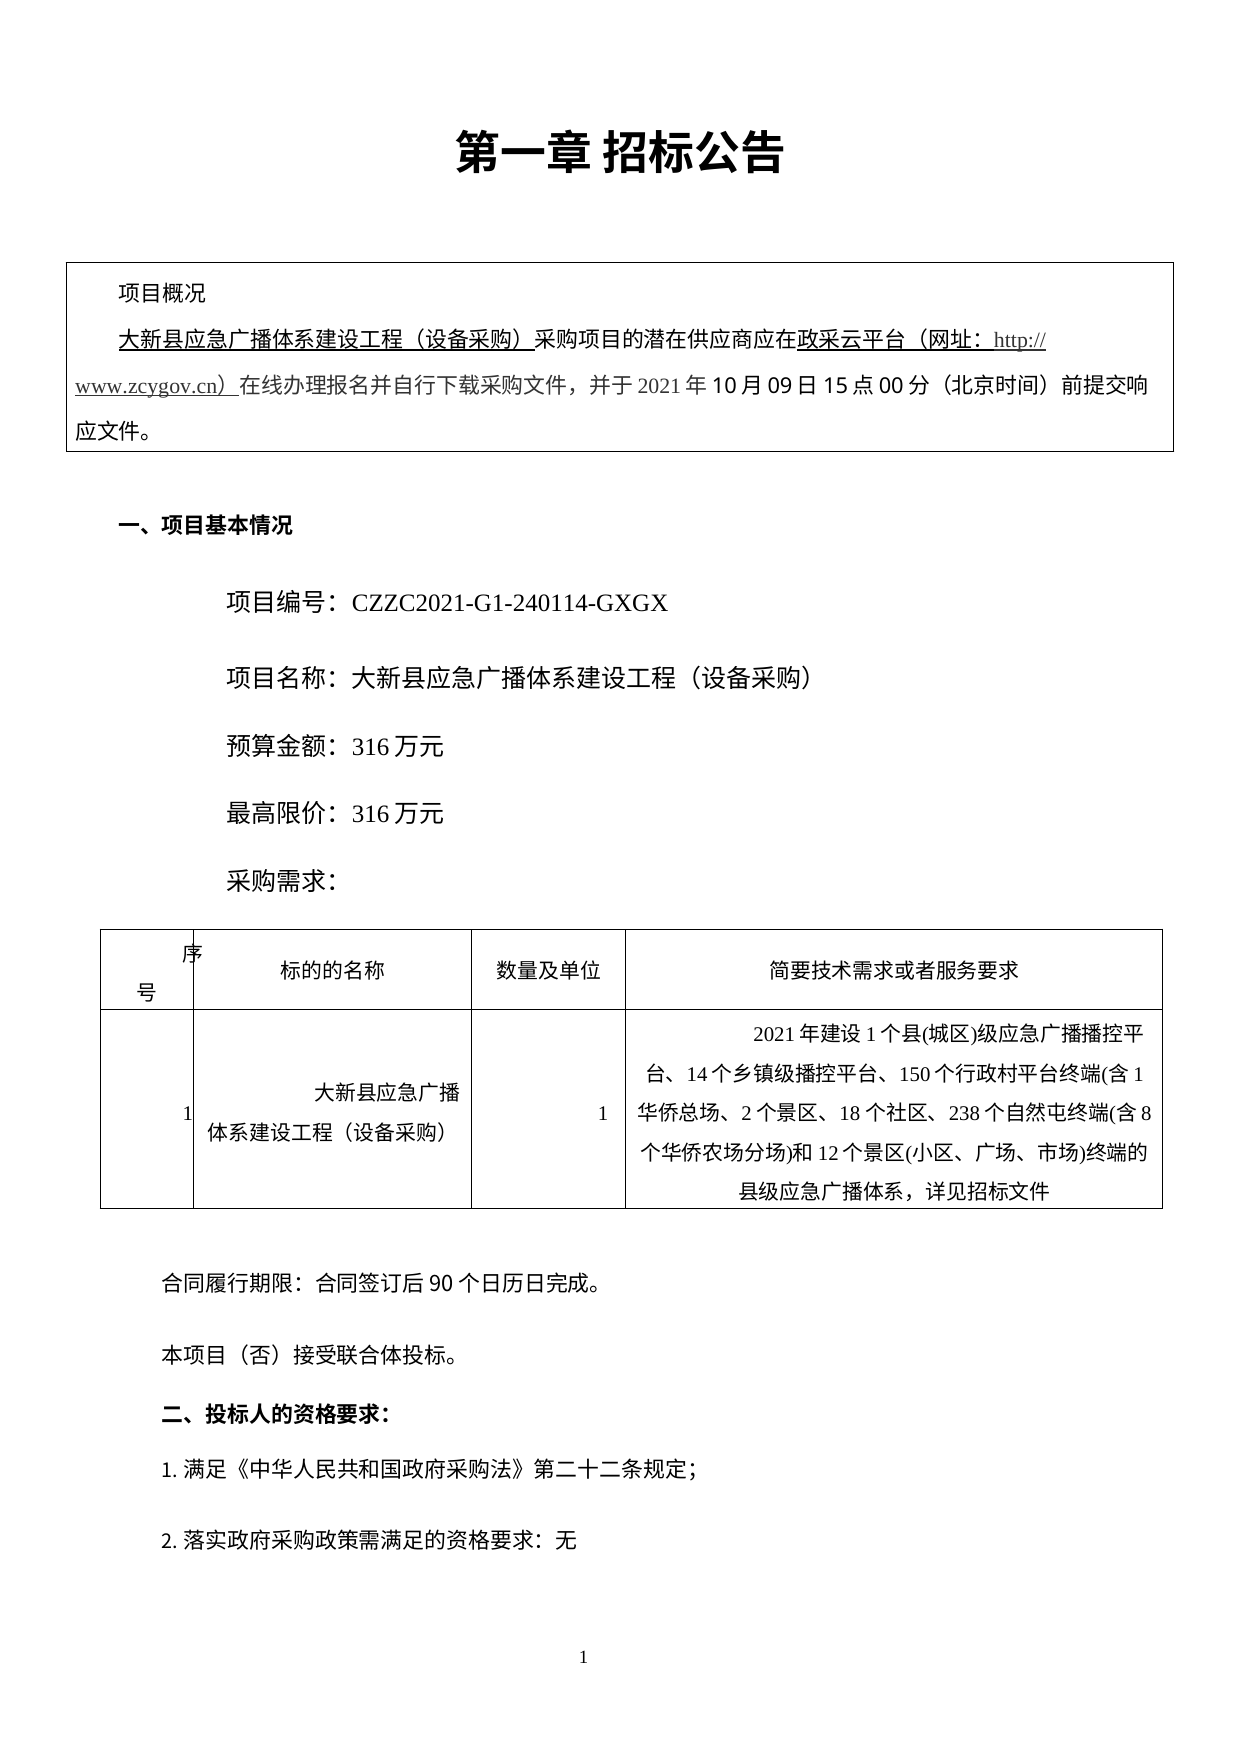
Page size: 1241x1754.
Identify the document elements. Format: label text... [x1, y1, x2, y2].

text 一、项目基本情况 [118, 508, 1165, 540]
text 项目名称：大新县应急广播体系建设工程（设备采购） [118, 659, 854, 695]
table_cell 2021年建设1个县(城区)级应急广播播控平台、14个乡镇级播控平台、150个行政村平台终端(含1华侨总场、2个景区、18 个社区、238个自然屯终端(含8个华侨农场分场)和12个景区(小区、广场、市场)终端的县级应急广播体系，详见招标文件 [626, 1010, 1162, 1208]
text 项目概况 [67, 263, 1173, 308]
text 项目编号：CZZC2021-G1-240114-GXGX [118, 580, 1165, 619]
list 落实政府采购政策需满足的资格要求：无 [162, 1523, 1165, 1555]
table_header 序号 [101, 930, 193, 1009]
subtitle 第一章 招标公告 [75, 117, 1165, 183]
table_header 数量及单位 [472, 930, 625, 1009]
table_header 简要技术需求或者服务要求 [626, 930, 1162, 1009]
table_header 标的的名称 [194, 930, 471, 1009]
text 合同履行期限：合同签订后 90 个日历日完成。 [162, 1266, 1165, 1297]
text 本项目（否）接受联合体投标。 [118, 1338, 501, 1370]
list 满足《中华人民共和国政府采购法》第二十二条规定； [162, 1456, 1165, 1483]
table_cell 大新县应急广播体系建设工程（设备采购） [194, 1010, 471, 1208]
text 采购需求： [118, 861, 624, 897]
text 预算金额：316万元 [118, 726, 854, 763]
text 二、投标人的资格要求： [118, 1397, 501, 1428]
text 大新县应急广播体系建设工程（设备采购）采购项目的潜在供应商应在政采云平台（网址：http://www.zcygov.cn）在线办理报名并自行下载采购文件，并于2021年10月09日15点00分（北京时间）前提交响应文件。 [67, 308, 1173, 451]
table_cell 1 [472, 1010, 625, 1208]
table_cell 1 [101, 1010, 193, 1208]
text 最高限价：316万元 [118, 794, 624, 830]
